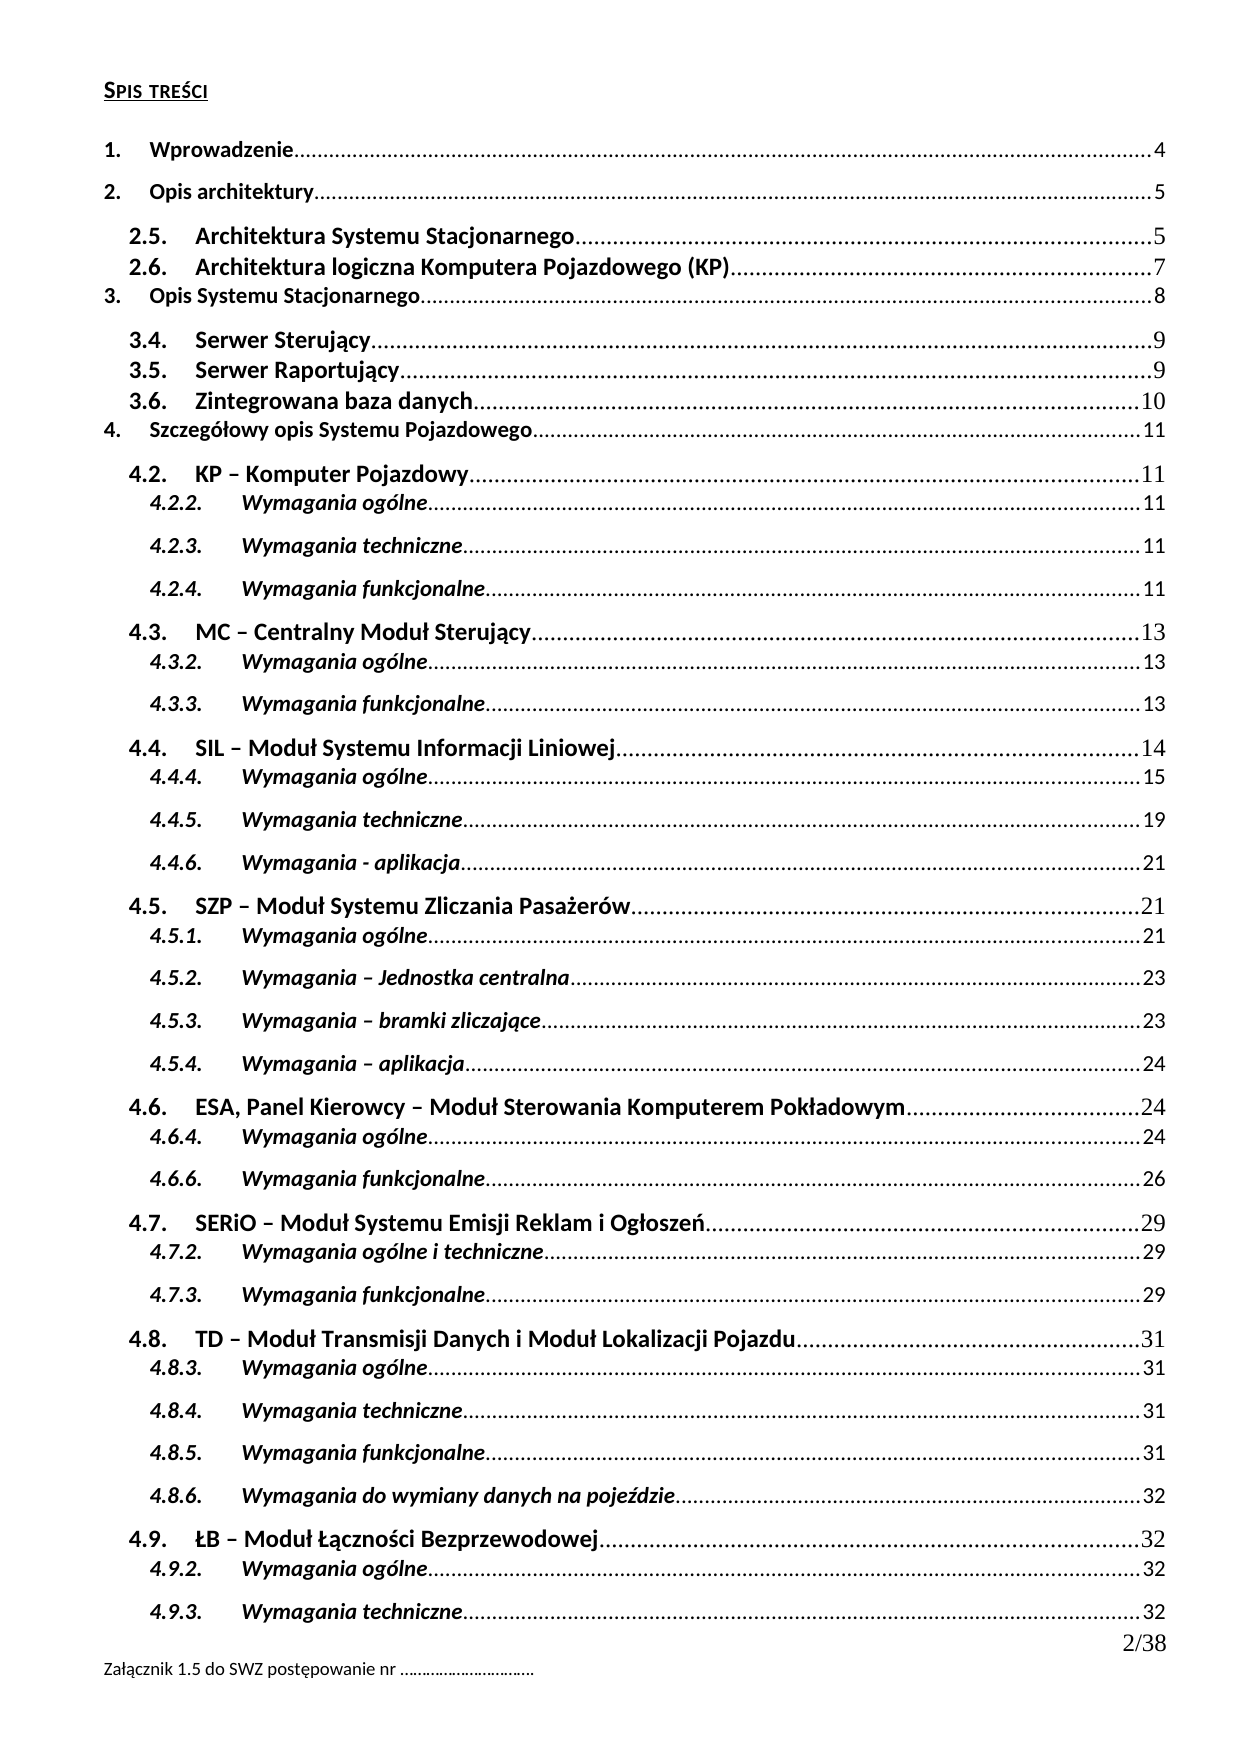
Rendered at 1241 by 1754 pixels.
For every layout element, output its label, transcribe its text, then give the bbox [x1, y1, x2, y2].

text 4.3. MC – Centralny Moduł Sterujący 13 [128, 616, 1167, 647]
text 4.4. SIL – Moduł Systemu Informacji Liniowej 14 [128, 732, 1167, 762]
text 4.4.5. Wymagania techniczne 19 [149, 805, 1167, 833]
text 4.8.3. Wymagania ogólne 31 [149, 1353, 1167, 1381]
text 4.2.3. Wymagania techniczne 11 [149, 531, 1167, 559]
text 4.9.2. Wymagania ogólne 32 [149, 1554, 1167, 1582]
text 3.5. Serwer Raportujący 9 [128, 354, 1167, 385]
text 4.6.4. Wymagania ogólne 24 [149, 1122, 1167, 1150]
text 2.6. Architektura logiczna Komputera Pojazdowego (KP) 7 [128, 251, 1167, 281]
text 4.7.2. Wymagania ogólne i techniczne 29 [149, 1237, 1167, 1266]
text 4.9. ŁB – Moduł Łączności Bezprzewodowej 32 [128, 1524, 1167, 1554]
text 4.2.4. Wymagania funkcjonalne 11 [149, 574, 1167, 602]
text 2. Opis architektury 5 [103, 177, 1167, 206]
text 2.5. Architektura Systemu Stacjonarnego 5 [128, 220, 1167, 251]
text 4.8.6. Wymagania do wymiany danych na pojeździe 32 [149, 1481, 1167, 1509]
text 4.2. KP – Komputer Pojazdowy 11 [128, 458, 1167, 488]
text 4.7. SERiO – Moduł Systemu Emisji Reklam i Ogłoszeń 29 [128, 1207, 1167, 1237]
text 4.5.2. Wymagania – Jednostka centralna 23 [149, 963, 1167, 991]
text 4.2.2. Wymagania ogólne 11 [149, 488, 1167, 516]
text 4.8. TD – Moduł Transmisji Danych i Moduł Lokalizacji Pojazdu 31 [128, 1323, 1167, 1353]
text 4.6. ESA, Panel Kierowcy – Moduł Sterowania Komputerem Pokładowym 24 [128, 1091, 1167, 1122]
text 4.8.4. Wymagania techniczne 31 [149, 1396, 1167, 1424]
text 4. Szczegółowy opis Systemu Pojazdowego 11 [103, 415, 1167, 443]
text 4.8.5. Wymagania funkcjonalne 31 [149, 1438, 1167, 1466]
text 4.5.4. Wymagania – aplikacja 24 [149, 1049, 1167, 1077]
text 4.3.2. Wymagania ogólne 13 [149, 647, 1167, 675]
text 4.3.3. Wymagania funkcjonalne 13 [149, 689, 1167, 717]
text 4.5.1. Wymagania ogólne 21 [149, 921, 1167, 949]
text 4.6.6. Wymagania funkcjonalne 26 [149, 1164, 1167, 1192]
text 4.7.3. Wymagania funkcjonalne 29 [149, 1280, 1167, 1308]
text 4.5.3. Wymagania – bramki zliczające 23 [149, 1006, 1167, 1034]
text 4.4.6. Wymagania - aplikacja 21 [149, 848, 1167, 876]
text 4.5. SZP – Moduł Systemu Zliczania Pasażerów 21 [128, 890, 1167, 921]
text 3. Opis Systemu Stacjonarnego 8 [103, 281, 1167, 309]
text Spis treści [103, 74, 1167, 104]
text 1. Wprowadzenie 4 [103, 135, 1167, 163]
text 4.4.4. Wymagania ogólne 15 [149, 762, 1167, 791]
text 3.6. Zintegrowana baza danych 10 [128, 385, 1167, 415]
text 4.9.3. Wymagania techniczne 32 [149, 1597, 1167, 1625]
text 3.4. Serwer Sterujący 9 [128, 324, 1167, 354]
